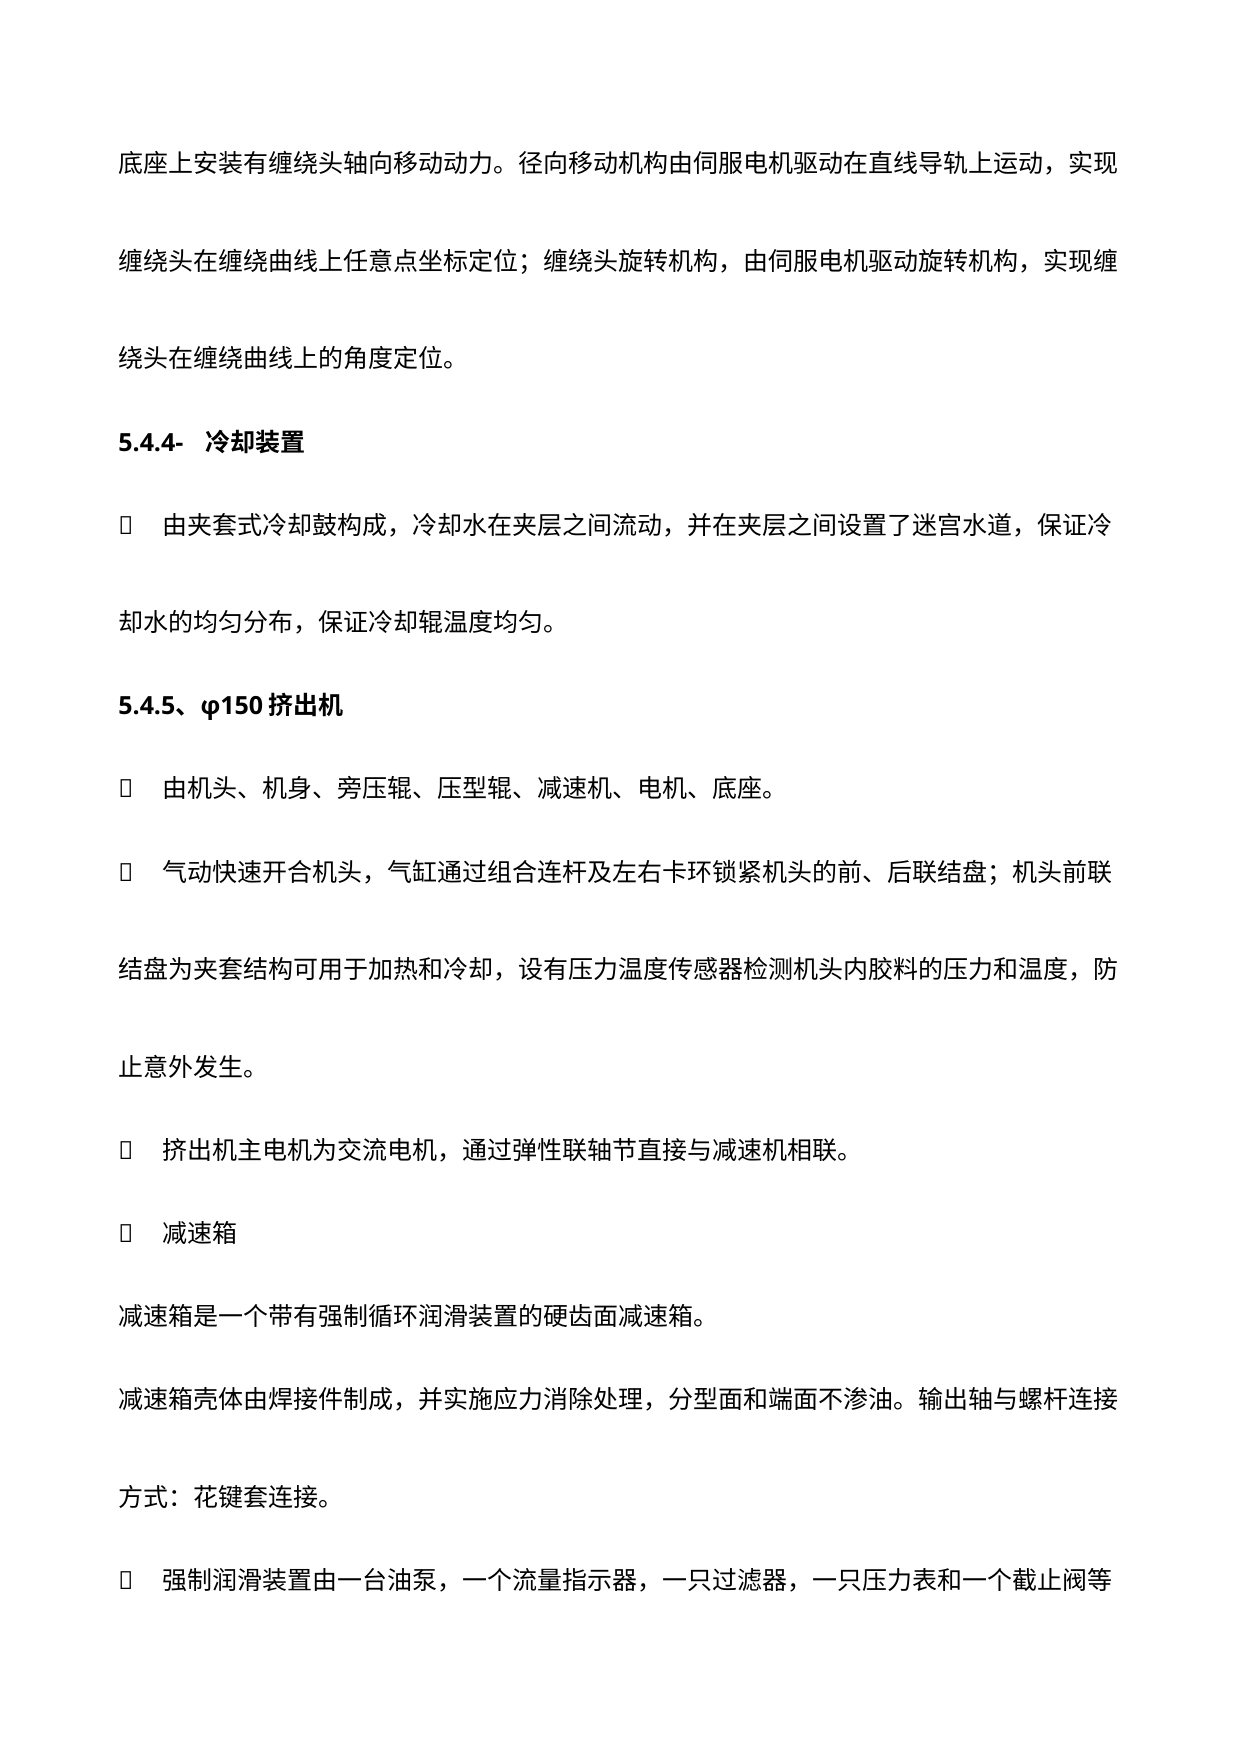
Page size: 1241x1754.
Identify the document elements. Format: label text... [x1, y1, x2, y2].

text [118, 1546, 1122, 1611]
text 减速箱壳体由焊接件制成，并实施应力消除处理，分型面和端面不渗油。输出轴与螺杆连接方式：花键套连接。 [118, 1365, 1122, 1528]
text 减速箱是一个带有强制循环润滑装置的硬齿面减速箱。 [118, 1282, 1122, 1347]
text  由机头、机身、旁压辊、压型辊、减速机、电机、底座。 [118, 754, 1122, 819]
text  由夹套式冷却鼓构成，冷却水在夹层之间流动，并在夹层之间设置了迷宫水道，保证冷却水的均匀分布，保证冷却辊温度均匀。 [118, 491, 1122, 653]
text  气动快速开合机头，气缸通过组合连杆及左右卡环锁紧机头的前、后联结盘；机头前联结盘为夹套结构可用于加热和冷却，设有压力温度传感器检测机头内胶料的压力和温度，防止意外发生。 [118, 838, 1122, 1098]
text  挤出机主电机为交流电机，通过弹性联轴节直接与减速机相联。 [118, 1116, 1122, 1181]
text 5.4.4- 冷却装置 [118, 408, 1122, 473]
text 5.4.5、φ150挤出机 [118, 671, 1122, 736]
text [118, 129, 1122, 389]
text  减速箱 [118, 1199, 1122, 1264]
